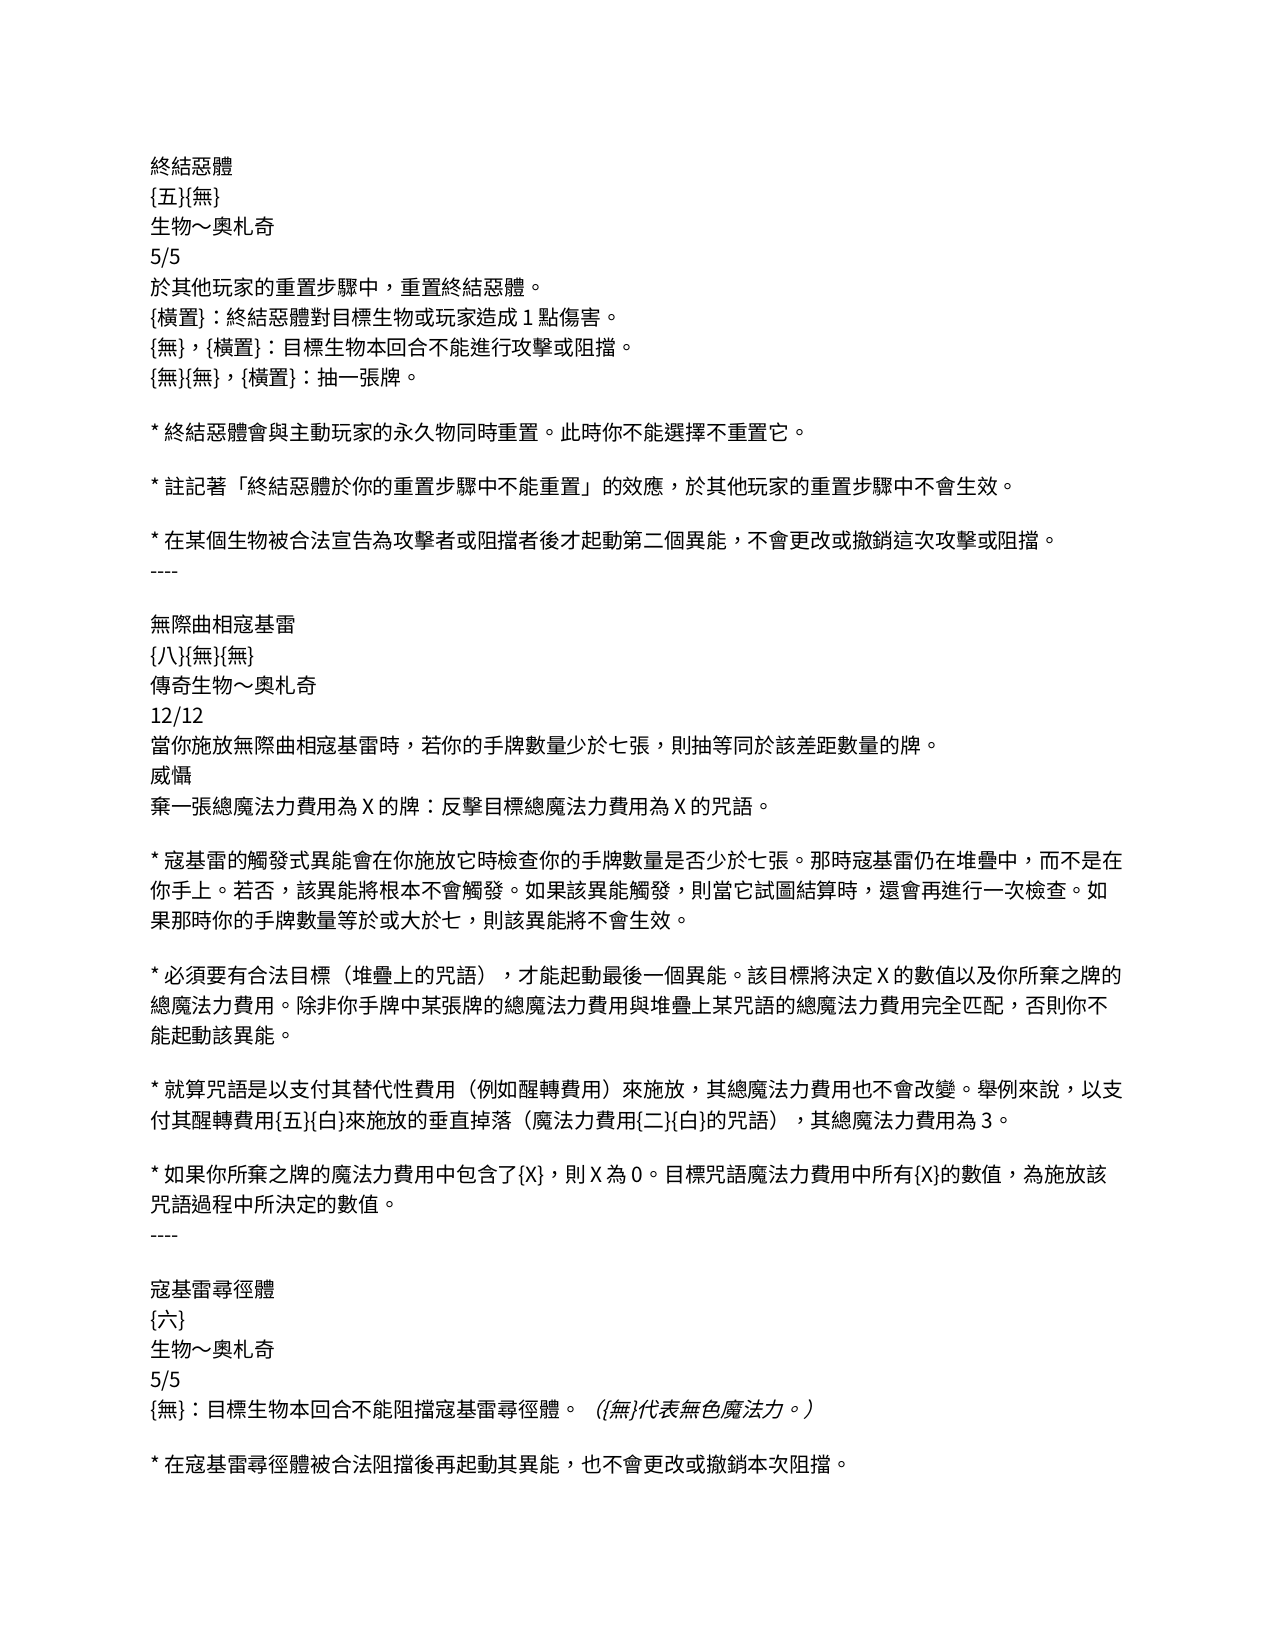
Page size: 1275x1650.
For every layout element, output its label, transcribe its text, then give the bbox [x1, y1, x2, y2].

text * 終結惡體會與主動玩家的永久物同時重置。此時你不能選擇不重置它。 [150, 416, 1125, 446]
text {八}{無}{無} [150, 639, 1125, 669]
text 寇基雷尋徑體 [150, 1273, 1125, 1303]
text * 寇基雷的觸發式異能會在你施放它時檢查你的手牌數量是否少於七張。那時寇基雷仍在堆疊中，而不是在你手上。若否，該異能將根本不會觸發。如果該異能觸發，則當它試圖結算時，還會再進行一次檢查。如果那時你的手牌數量等於或大於七，則該異能將不會生效。 [150, 844, 1125, 935]
text 棄一張總魔法力費用為X的牌：反擊目標總魔法力費用為X的咒語。 [150, 790, 1125, 820]
text 生物～奧札奇 [150, 1333, 1125, 1363]
text 當你施放無際曲相寇基雷時，若你的手牌數量少於七張，則抽等同於該差距數量的牌。 [150, 729, 1125, 760]
text {無}{無}，{橫置}：抽一張牌。 [150, 361, 1125, 392]
text 無際曲相寇基雷 [150, 609, 1125, 639]
text 威懾 [150, 760, 1125, 790]
text * 就算咒語是以支付其替代性費用（例如醒轉費用）來施放，其總魔法力費用也不會改變。舉例來說，以支付其醒轉費用{五}{白}來施放的垂直掉落（魔法力費用{二}{白}的咒語），其總魔法力費用為3。 [150, 1074, 1125, 1134]
text {橫置}：終結惡體對目標生物或玩家造成1點傷害。 [150, 301, 1125, 331]
text {無}，{橫置}：目標生物本回合不能進行攻擊或阻擋。 [150, 331, 1125, 361]
text * 必須要有合法目標（堆疊上的咒語），才能起動最後一個異能。該目標將決定X的數值以及你所棄之牌的總魔法力費用。除非你手牌中某張牌的總魔法力費用與堆疊上某咒語的總魔法力費用完全匹配，否則你不能起動該異能。 [150, 959, 1125, 1049]
text {無}：目標生物本回合不能阻擋寇基雷尋徑體。（{無}代表無色魔法力。） [150, 1394, 1125, 1424]
text * 如果你所棄之牌的魔法力費用中包含了{X}，則X為0。目標咒語魔法力費用中所有{X}的數值，為施放該咒語過程中所決定的數值。 [150, 1158, 1125, 1218]
text 傳奇生物～奧札奇 [150, 669, 1125, 699]
text ---- [150, 1218, 1125, 1249]
text 於其他玩家的重置步驟中，重置終結惡體。 [150, 271, 1125, 301]
text ---- [150, 554, 1125, 585]
text * 在某個生物被合法宣告為攻擊者或阻擋者後才起動第二個異能，不會更改或撤銷這次攻擊或阻擋。 [150, 524, 1125, 554]
text {六} [150, 1303, 1125, 1333]
text 12/12 [150, 699, 1125, 729]
text {五}{無} [150, 180, 1125, 210]
text * 註記著「終結惡體於你的重置步驟中不能重置」的效應，於其他玩家的重置步驟中不會生效。 [150, 470, 1125, 500]
text 5/5 [150, 241, 1125, 271]
text * 在寇基雷尋徑體被合法阻擋後再起動其異能，也不會更改或撤銷本次阻擋。 [150, 1448, 1125, 1478]
text 5/5 [150, 1363, 1125, 1394]
text 生物～奧札奇 [150, 210, 1125, 241]
text 終結惡體 [150, 150, 1125, 180]
